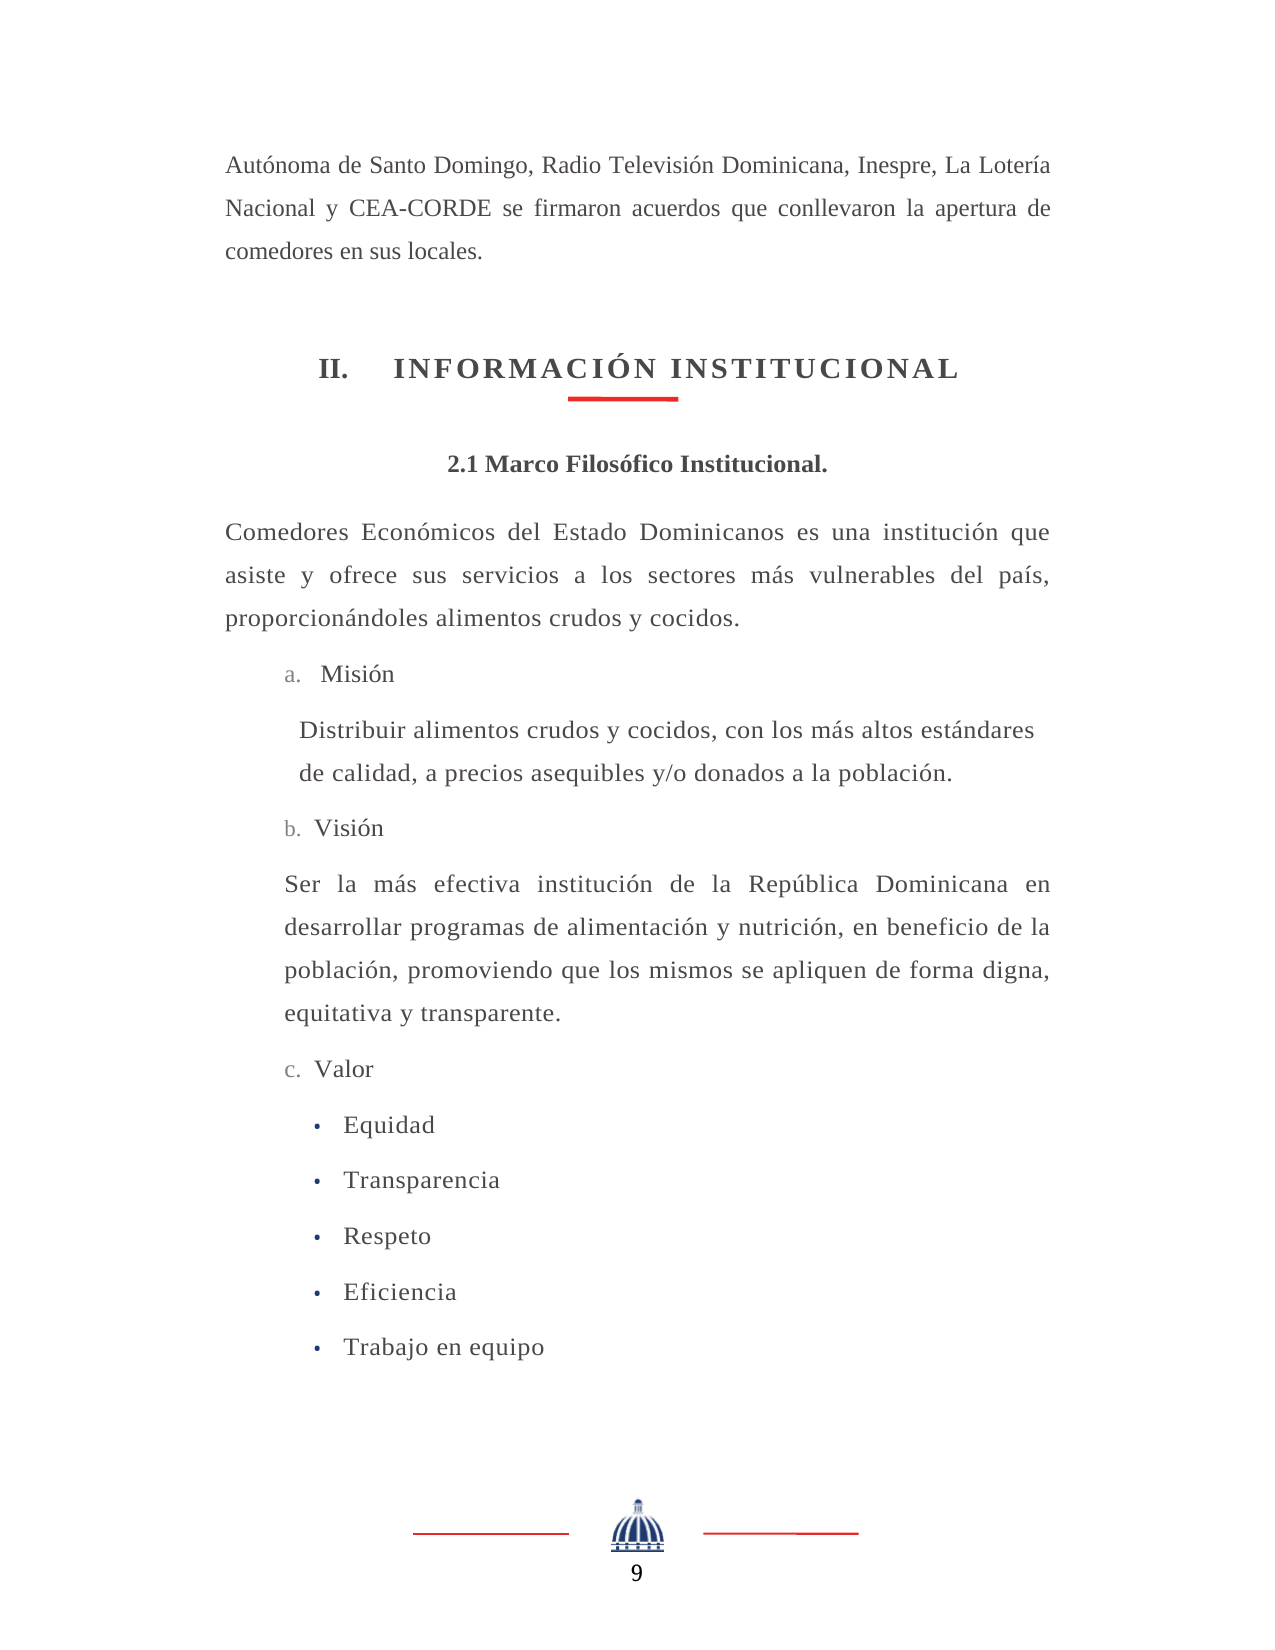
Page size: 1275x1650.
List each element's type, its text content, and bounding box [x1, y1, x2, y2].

subtitle Visión [284, 813, 1050, 842]
text Comedores Económicos del Estado Dominicanos es una institución que asiste y ofrece sus servicios a los sectores más vulnerables del país, proporcionándoles alimentos crudos y cocidos. [225, 517, 1052, 632]
list Equidad [314, 1110, 1050, 1138]
text Distribuir alimentos crudos y cocidos, con los más altos estándares de calidad, a precios asequibles y/o donados a la población. [299, 715, 1052, 787]
list Trabajo en equipo [314, 1332, 1050, 1361]
picture [611, 1496, 664, 1552]
list Transparencia [314, 1165, 1050, 1194]
subtitle Misión [284, 659, 1050, 688]
list Eficiencia [314, 1277, 1050, 1305]
subtitle Valor [284, 1054, 1050, 1083]
subtitle INFORMACIÓN INSTITUCIONAL [225, 352, 1052, 385]
list Respeto [314, 1221, 1050, 1250]
text Ser la más efectiva institución de la República Dominicana en desarrollar programas de alimentación y nutrición, en beneficio de la población, promoviendo que los mismos se apliquen de forma digna, equitativa y transparente. [284, 869, 1052, 1027]
subtitle Marco Filosófico Institucional. [225, 449, 1050, 477]
